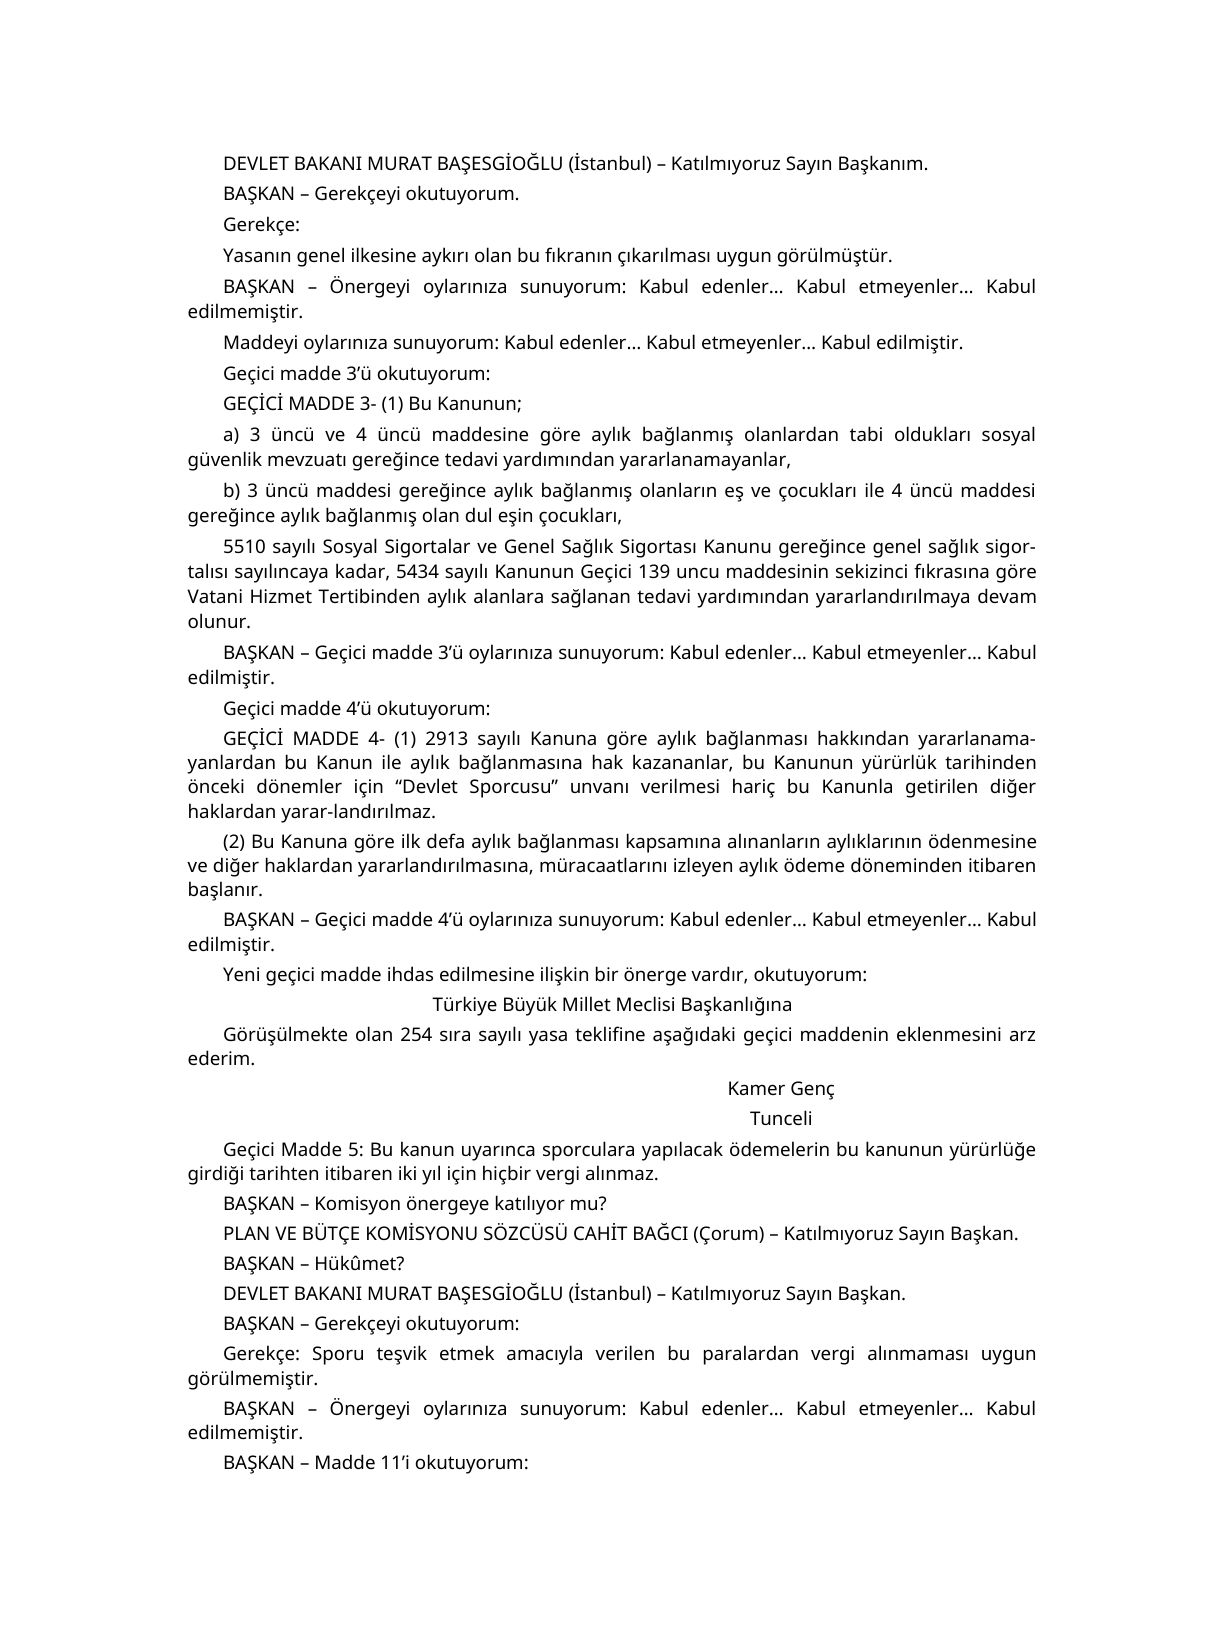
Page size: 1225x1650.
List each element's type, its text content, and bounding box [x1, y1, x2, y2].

text Görüşülmekte olan 254 sıra sayılı yasa teklifine aşağıdaki geçici maddenin eklenmesini arz ederim. [187, 1022, 1037, 1071]
text BAŞKAN – Madde 11’i okutuyorum: [187, 1450, 1037, 1474]
text Gerekçe: [187, 212, 1037, 237]
text b) 3 üncü maddesi gereğince aylık bağlanmış olanların eş ve çocukları ile 4 üncü maddesi gereğince aylık bağlanmış olan dul eşin çocukları, [187, 477, 1037, 527]
text a) 3 üncü ve 4 üncü maddesine göre aylık bağlanmış olanlardan tabi oldukları sosyal güvenlik mevzuatı gereğince tedavi yardımından yararlanamayanlar, [187, 422, 1037, 472]
text Gerekçe: Sporu teşvik etmek amacıyla verilen bu paralardan vergi alınmaması uygun görülmemiştir. [187, 1341, 1037, 1390]
text PLAN VE BÜTÇE KOMİSYONU SÖZCÜSÜ CAHİT BAĞCI (Çorum) – Katılmıyoruz Sayın Başkan. [187, 1221, 1037, 1245]
text Maddeyi oylarınıza sunuyorum: Kabul edenler… Kabul etmeyenler… Kabul edilmiştir. [187, 329, 1037, 354]
text BAŞKAN – Geçici madde 3’ü oylarınıza sunuyorum: Kabul edenler… Kabul etmeyenler… Kabul edilmiştir. [187, 639, 1037, 689]
text GEÇİCİ MADDE 3- (1) Bu Kanunun; [187, 391, 1037, 416]
text Geçici madde 4’ü okutuyorum: [187, 695, 1037, 720]
text Türkiye Büyük Millet Meclisi Başkanlığına [187, 992, 1037, 1016]
text 5510 sayılı Sosyal Sigortalar ve Genel Sağlık Sigortası Kanunu gereğince genel sağlık sigor-talısı sayılıncaya kadar, 5434 sayılı Kanunun Geçici 139 uncu maddesinin sekizinci fıkrasına göre Vatani Hizmet Tertibinden aylık alanlara sağlanan tedavi yardımından yararlandırılmaya devam olunur. [187, 533, 1037, 633]
text BAŞKAN – Hükûmet? [187, 1251, 1037, 1275]
text Yasanın genel ilkesine aykırı olan bu fıkranın çıkarılması uygun görülmüştür. [187, 242, 1037, 267]
text DEVLET BAKANI MURAT BAŞESGİOĞLU (İstanbul) – Katılmıyoruz Sayın Başkanım. [187, 150, 1037, 175]
text Kamer Genç [187, 1076, 1037, 1101]
text BAŞKAN – Komisyon önergeye katılıyor mu? [187, 1191, 1037, 1215]
text Yeni geçici madde ihdas edilmesine ilişkin bir önerge vardır, okutuyorum: [187, 962, 1037, 986]
text BAŞKAN – Önergeyi oylarınıza sunuyorum: Kabul edenler… Kabul etmeyenler… Kabul edilmemiştir. [187, 273, 1037, 323]
text Geçici madde 3’ü okutuyorum: [187, 360, 1037, 385]
text GEÇİCİ MADDE 4- (1) 2913 sayılı Kanuna göre aylık bağlanması hakkından yararlanama-yanlardan bu Kanun ile aylık bağlanmasına hak kazananlar, bu Kanunun yürürlük tarihinden önceki dönemler için “Devlet Sporcusu” unvanı verilmesi hariç bu Kanunla getirilen diğer haklardan yarar-landırılmaz. [187, 726, 1037, 823]
text Tunceli [187, 1106, 1037, 1131]
text BAŞKAN – Gerekçeyi okutuyorum: [187, 1311, 1037, 1336]
text Geçici Madde 5: Bu kanun uyarınca sporculara yapılacak ödemelerin bu kanunun yürürlüğe girdiği tarihten itibaren iki yıl için hiçbir vergi alınmaz. [187, 1137, 1037, 1185]
text (2) Bu Kanuna göre ilk defa aylık bağlanması kapsamına alınanların aylıklarının ödenmesine ve diğer haklardan yararlandırılmasına, müracaatlarını izleyen aylık ödeme döneminden itibaren başlanır. [187, 829, 1037, 902]
text DEVLET BAKANI MURAT BAŞESGİOĞLU (İstanbul) – Katılmıyoruz Sayın Başkan. [187, 1281, 1037, 1306]
text BAŞKAN – Gerekçeyi okutuyorum. [187, 181, 1037, 206]
text BAŞKAN – Geçici madde 4’ü oylarınıza sunuyorum: Kabul edenler… Kabul etmeyenler… Kabul edilmiştir. [187, 907, 1037, 956]
text BAŞKAN – Önergeyi oylarınıza sunuyorum: Kabul edenler… Kabul etmeyenler… Kabul edilmemiştir. [187, 1396, 1037, 1444]
